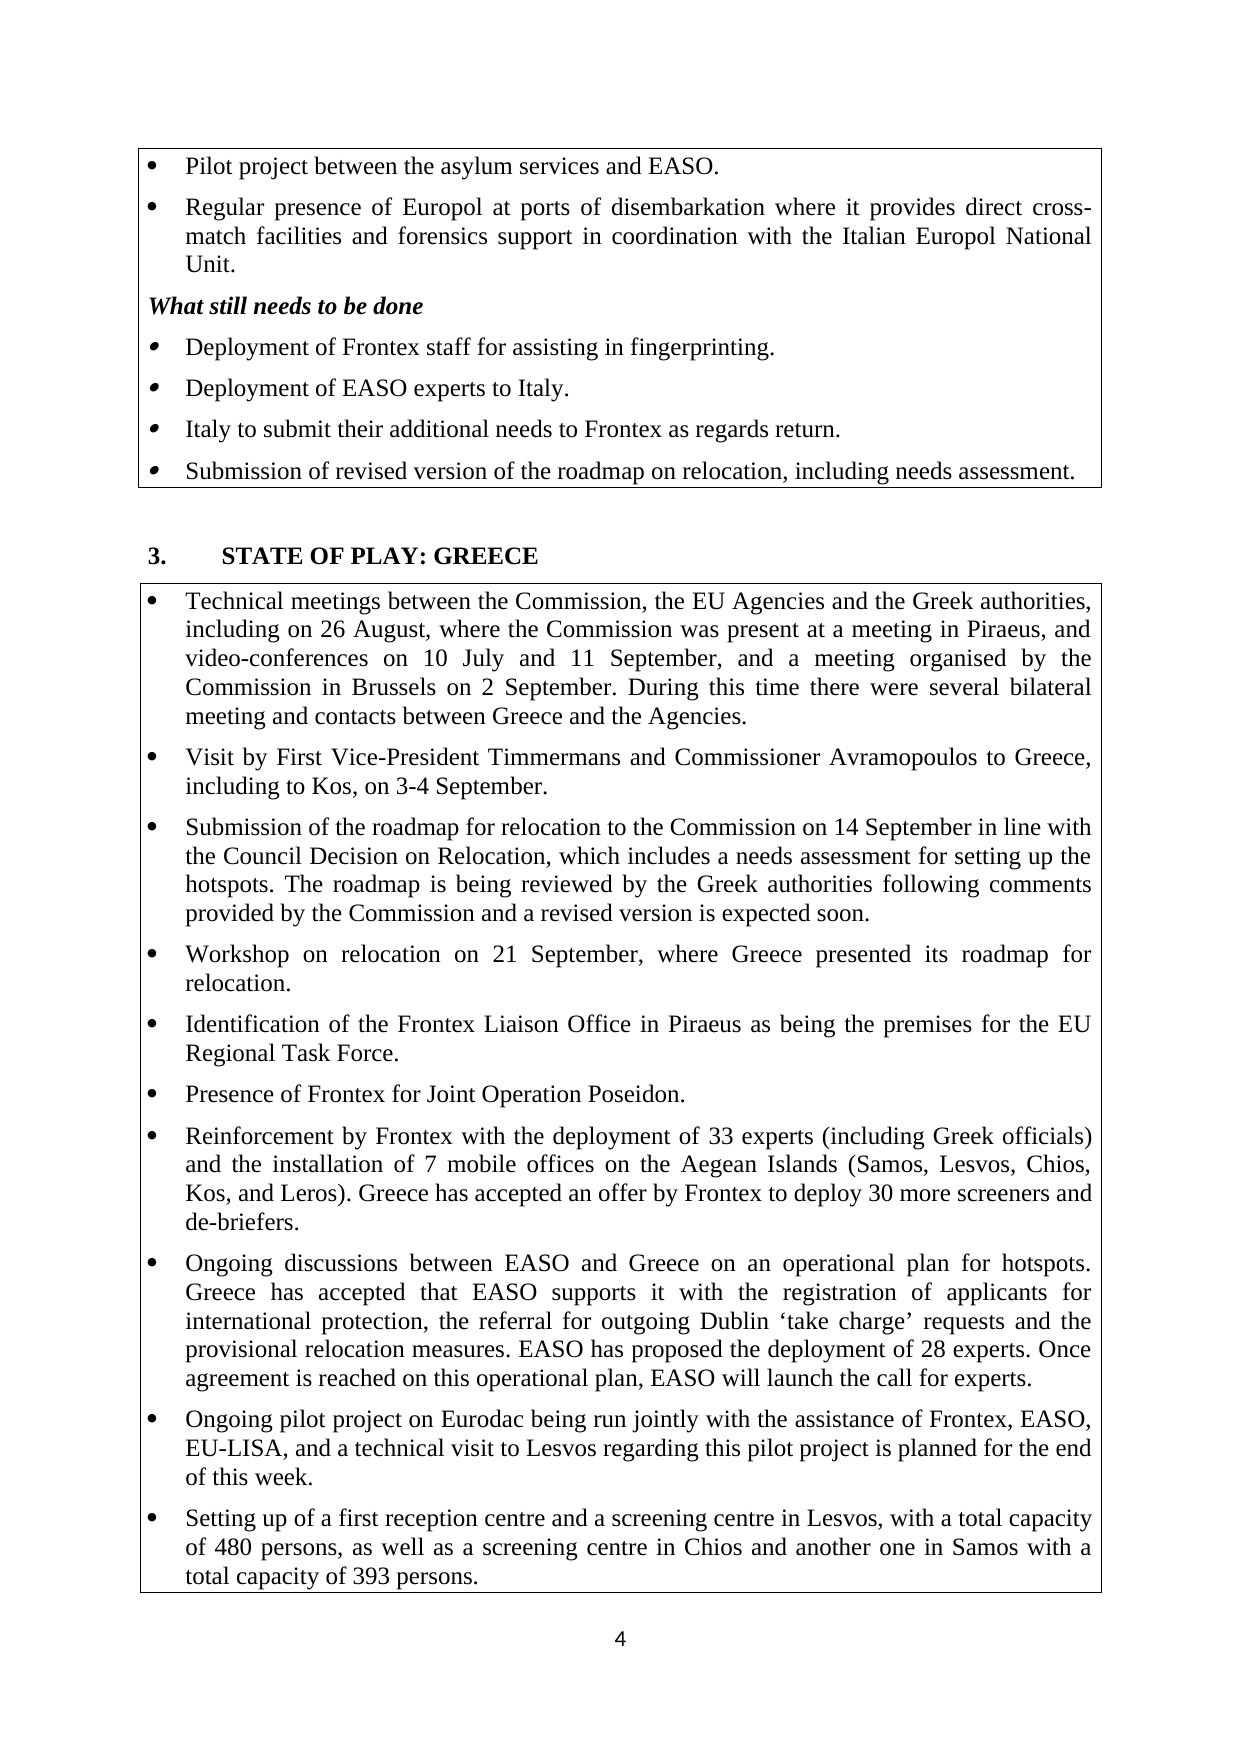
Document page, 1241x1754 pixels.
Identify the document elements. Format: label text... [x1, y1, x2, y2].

list Setting up of a first reception centre and a screening centre in Lesvos, with a total capacity of 480 persons, as well as a screening centre in Chios and another one in Samos with a total capacity of 393 persons. [141, 1500, 1101, 1592]
list Submission of the roadmap for relocation to the Commission on 14 September in line with the Council Decision on Relocation, which includes a needs assessment for setting up the hotspots. The roadmap is being reviewed by the Greek authorities following comments provided by the Commission and a revised version is expected soon. [141, 809, 1101, 927]
list Ongoing pilot project on Eurodac being run jointly with the assistance of Frontex, EASO, EU-LISA, and a technical visit to Lesvos regarding this pilot project is planned for the end of this week. [141, 1401, 1101, 1491]
text 3. STATE OF PLAY: GREECE [148, 541, 1093, 570]
list Submission of revised version of the roadmap on relocation, including needs assessment. [139, 453, 1101, 487]
list Presence of Frontex for Joint Operation Poseidon. [141, 1076, 1101, 1108]
list Workshop on relocation on 21 September, where Greece presented its roadmap for relocation. [141, 936, 1101, 997]
list Visit by First Vice-President Timmermans and Commissioner Avramopoulos to Greece, including to Kos, on 3-4 September. [141, 739, 1101, 799]
text What still needs to be done [139, 288, 1101, 319]
list Reinforcement by Frontex with the deployment of 33 experts (including Greek officials) and the installation of 7 mobile offices on the Aegean Islands (Samos, Lesvos, Chios, Kos, and Leros). Greece has accepted an offer by Frontex to deploy 30 more screeners and de-briefers. [141, 1118, 1101, 1236]
list Regular presence of Europol at ports of disembarkation where it provides direct cross-match facilities and forensics support in coordination with the Italian Europol National Unit. [139, 189, 1101, 278]
list Identification of the Frontex Liaison Office in Piraeus as being the premises for the EU Regional Task Force. [141, 1006, 1101, 1067]
list Technical meetings between the Commission, the EU Agencies and the Greek authorities, including on 26 August, where the Commission was present at a meeting in Piraeus, and video-conferences on 10 July and 11 September, and a meeting organised by the Commission in Brussels on 2 September. During this time there were several bilateral meeting and contacts between Greece and the Agencies. [141, 584, 1101, 729]
list Italy to submit their additional needs to Frontex as regards return. [139, 411, 1101, 443]
list Deployment of Frontex staff for assisting in fingerprinting. [139, 329, 1101, 361]
list Ongoing discussions between EASO and Greece on an operational plan for hotspots. Greece has accepted that EASO supports it with the registration of applicants for international protection, the referral for outgoing Dublin ‘take charge’ requests and the provisional relocation measures. EASO has proposed the deployment of 28 experts. Once agreement is reached on this operational plan, EASO will launch the call for experts. [141, 1245, 1101, 1392]
list Pilot project between the asylum services and EASO. [139, 149, 1101, 179]
list Deployment of EASO experts to Italy. [139, 370, 1101, 402]
